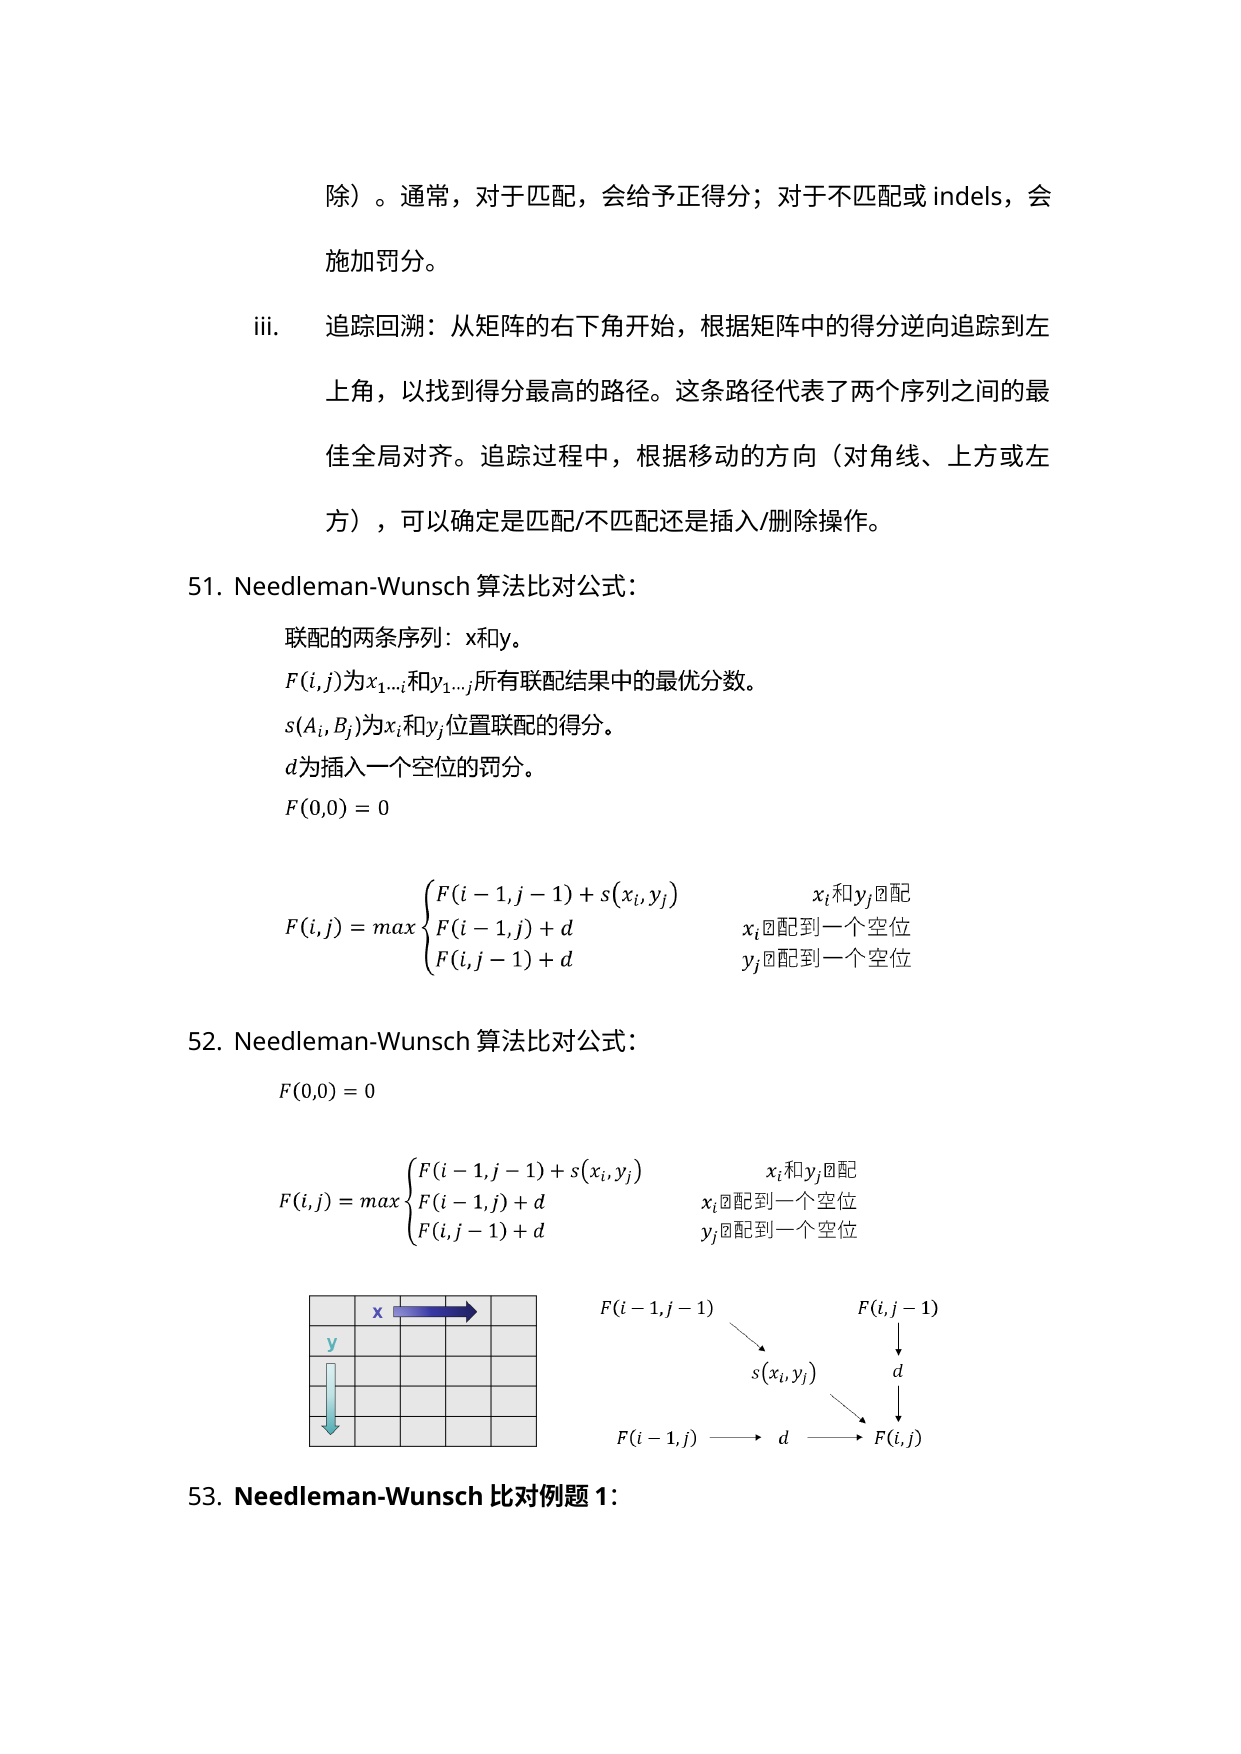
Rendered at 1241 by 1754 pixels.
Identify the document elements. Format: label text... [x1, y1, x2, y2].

list Needleman-Wunsch算法比对公式： [187, 1007, 1053, 1072]
picture [271, 617, 969, 1003]
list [279, 162, 1053, 292]
list 追踪回溯：从矩阵的右下角开始，根据矩阵中的得分逆向追踪到左上角，以找到得分最高的路径。这条路径代表了两个序列之间的最佳全局对齐。追踪过程中，根据移动的方向（对角线、上方或左方），可以确定是匹配/不匹配还是插入/删除操作。 [279, 292, 1053, 552]
picture [268, 1072, 972, 1457]
list Needleman-Wunsch比对例题1： [187, 1462, 1053, 1527]
list Needleman-Wunsch算法比对公式： [187, 552, 1053, 617]
